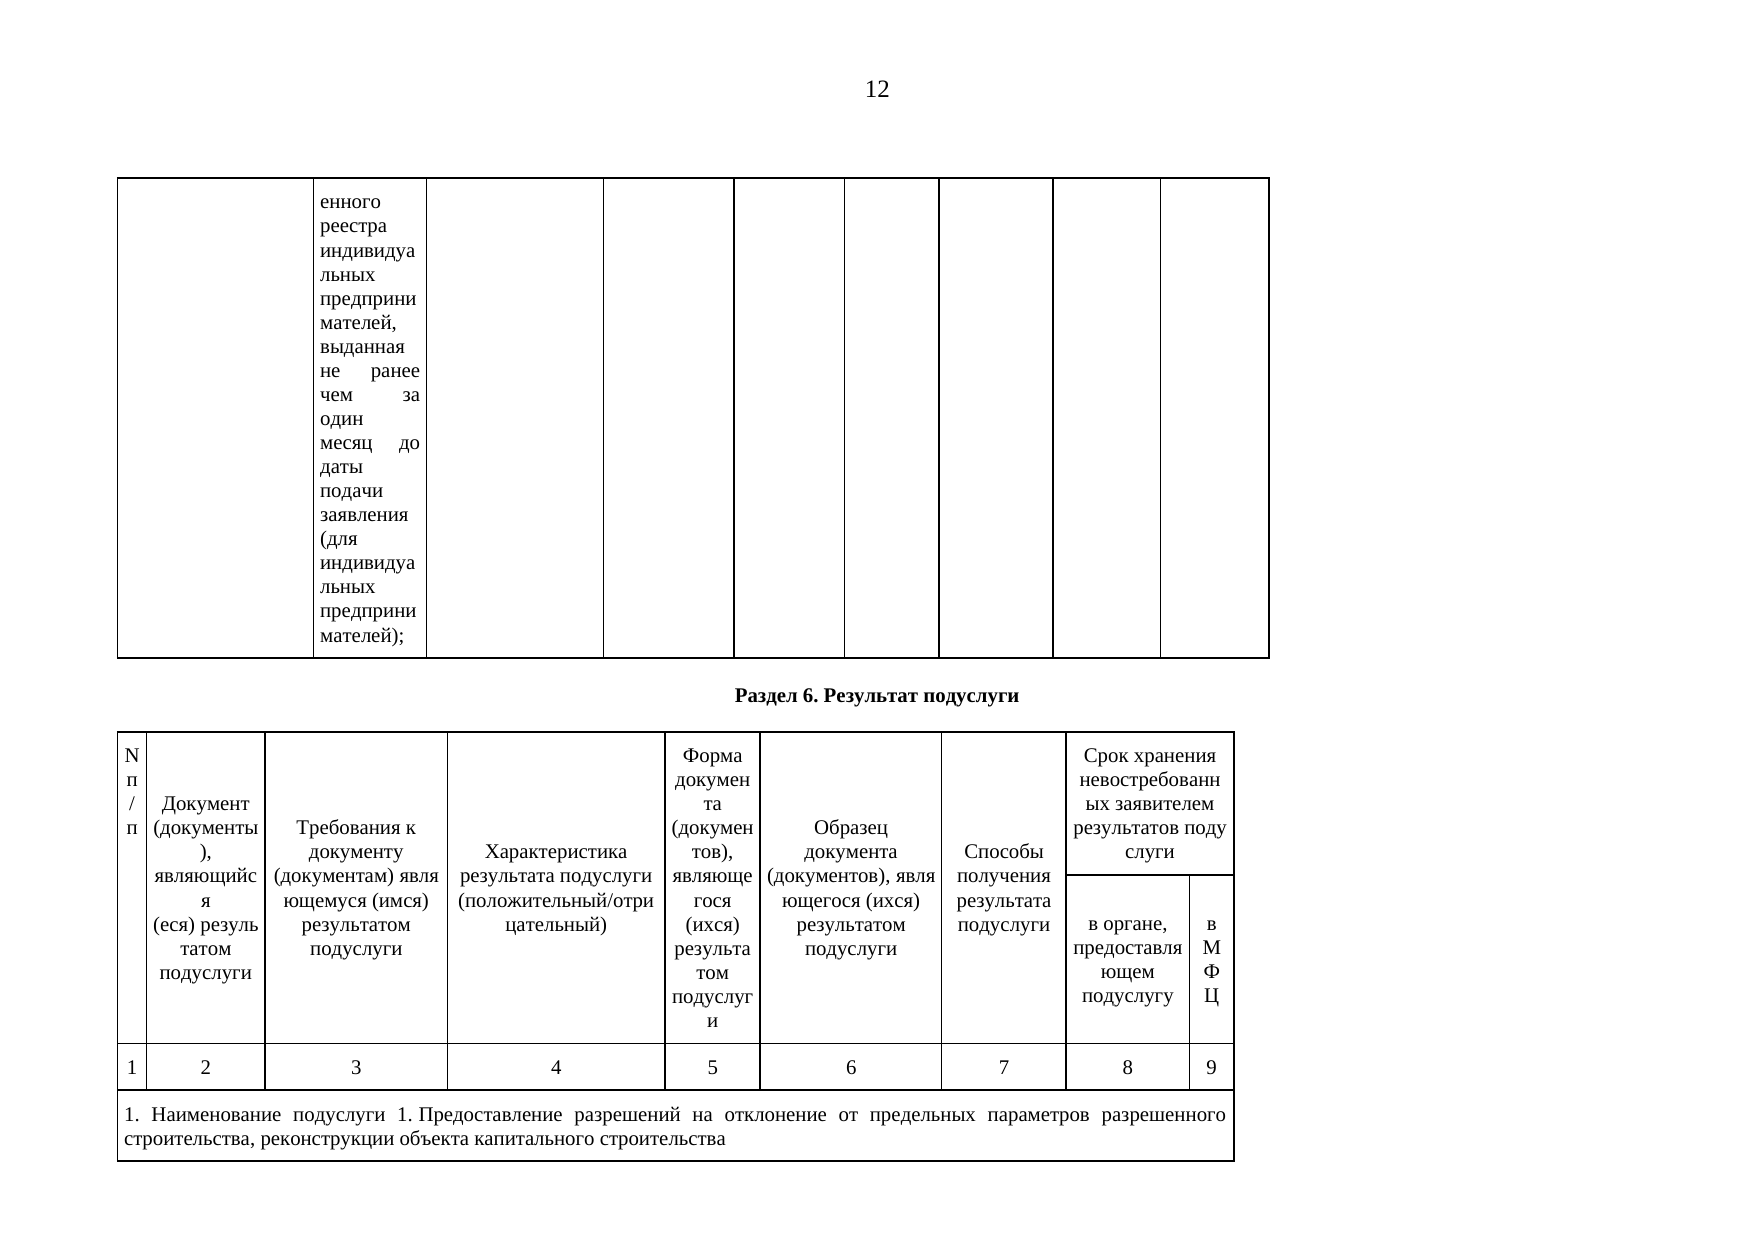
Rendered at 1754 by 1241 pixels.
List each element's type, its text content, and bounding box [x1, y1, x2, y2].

text Раздел 6. Результат подуслуги [118, 683, 1636, 707]
table_cell [1054, 179, 1160, 657]
table_cell 2 [118, 179, 313, 657]
table_cell [1161, 179, 1268, 657]
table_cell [314, 179, 426, 657]
table_cell [845, 179, 938, 657]
table_header N п/п [118, 733, 146, 1042]
table_cell 2 [147, 1044, 264, 1089]
table_header Образец документа (документов), являющегося (ихся) результатом подуслуги [761, 733, 941, 1042]
table_header Требования к документу (документам) являющемуся (имся) результатом подуслуги [266, 733, 447, 1042]
table_header Документ (документы), являющийся (еся) результатом подуслуги [147, 733, 264, 1042]
table_cell 5 [666, 1044, 759, 1089]
table_cell 3 [266, 1044, 447, 1089]
table_cell 7 [942, 1044, 1065, 1089]
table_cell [604, 179, 733, 657]
table_header Срок хранения невостребованных заявителем результатов подуслуги [1067, 733, 1233, 874]
table_header Способы получения результата подуслуги [942, 733, 1065, 1042]
table_cell 1 [118, 1044, 146, 1089]
table_cell в МФЦ [1190, 876, 1233, 1042]
table_header Форма документа (документов), являющегося (ихся) результатом подуслуги [666, 733, 759, 1042]
table_cell 9 [1190, 1044, 1233, 1089]
table_cell 1. Наименование подуслуги 1. Предоставление разрешений на отклонение от предельных параметров разрешенного строительства, реконструкции объекта капитального строительства [118, 1091, 1233, 1160]
table_cell 6 [761, 1044, 941, 1089]
table_cell 4 [448, 1044, 664, 1089]
table_cell [940, 179, 1052, 657]
table_cell [427, 179, 603, 657]
table_header Характеристика результата подуслуги (положительный/отрицательный) [448, 733, 664, 1042]
table_cell [735, 179, 844, 657]
table_cell 8 [1067, 1044, 1189, 1089]
table_cell в органе, предоставляющем подуслугу [1067, 876, 1189, 1042]
